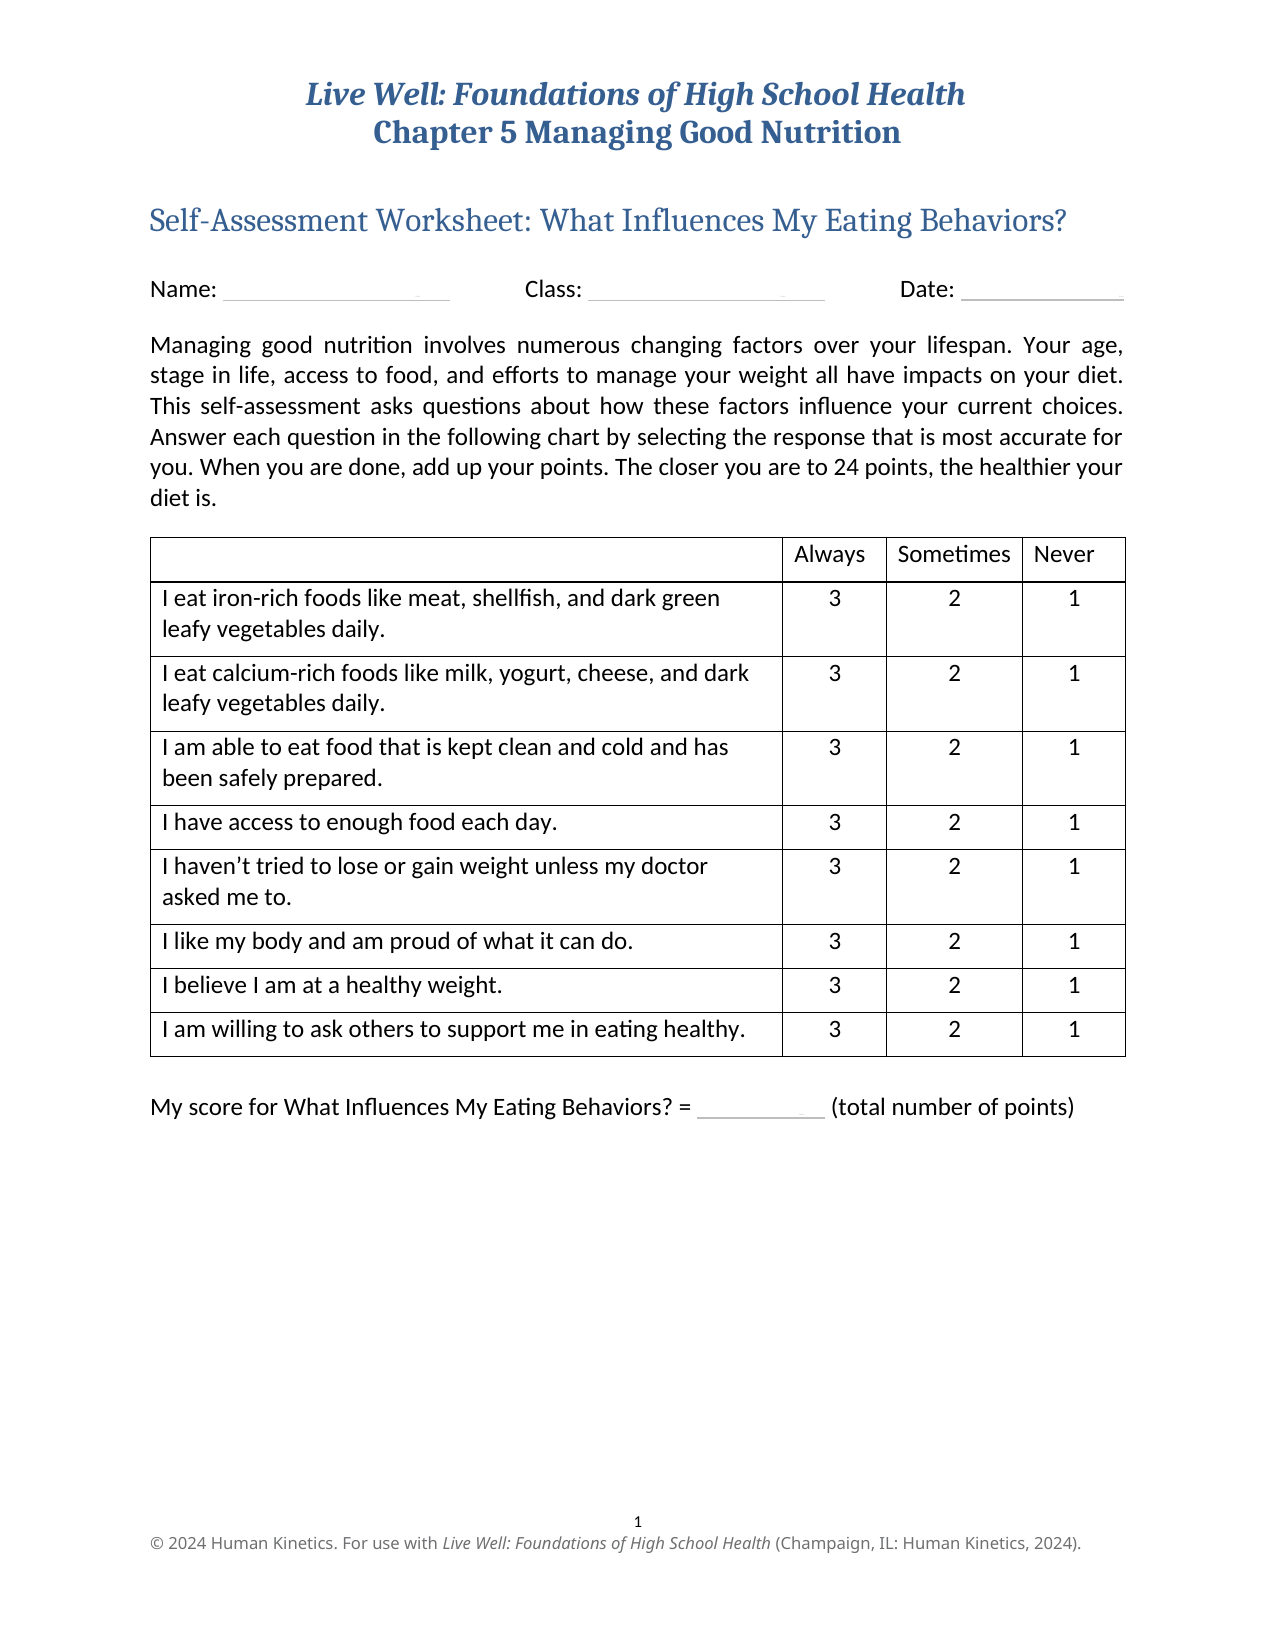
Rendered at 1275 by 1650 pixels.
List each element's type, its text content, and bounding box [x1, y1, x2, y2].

table_cell 1 [1023, 969, 1125, 1012]
subtitle Self-Assessment Worksheet: What Influences My Eating Behaviors? [150, 201, 1125, 240]
table_header [151, 538, 782, 581]
table_cell I am able to eat food that is kept clean and cold and has been safely prepared. [151, 732, 782, 805]
table_cell 3 [783, 1013, 886, 1056]
table_cell 2 [887, 583, 1022, 656]
table_cell 1 [1023, 925, 1125, 968]
table_cell I am willing to ask others to support me in eating healthy. [151, 1013, 782, 1056]
table_cell 2 [887, 1013, 1022, 1056]
table_cell 3 [783, 657, 886, 731]
table_cell I believe I am at a healthy weight. [151, 969, 782, 1012]
table_cell 3 [783, 583, 886, 656]
table_cell I eat calcium-rich foods like milk, yogurt, cheese, and dark leafy vegetables daily. [151, 657, 782, 731]
table_cell 3 [783, 850, 886, 924]
table_cell I have access to enough food each day. [151, 806, 782, 849]
table_cell 2 [887, 969, 1022, 1012]
table_cell 2 [887, 732, 1022, 805]
table_cell 3 [783, 925, 886, 968]
table_cell 1 [1023, 583, 1125, 656]
table_header Always [783, 538, 886, 581]
table_header Never [1023, 538, 1125, 581]
table_header Sometimes [887, 538, 1022, 581]
table_cell 2 [887, 657, 1022, 731]
table_cell 3 [783, 969, 886, 1012]
table_cell 3 [783, 732, 886, 805]
table_cell 3 [783, 806, 886, 849]
table_cell 2 [887, 806, 1022, 849]
table_cell I like my body and am proud of what it can do. [151, 925, 782, 968]
table_cell 2 [887, 925, 1022, 968]
table_cell I eat iron-rich foods like meat, shellfish, and dark green leafy vegetables daily. [151, 583, 782, 656]
table_cell 2 [887, 850, 1022, 924]
text My score for What Influences My Eating Behaviors? = Blank (total number of points) [150, 1091, 1125, 1122]
table_cell 1 [1023, 657, 1125, 731]
table_cell 1 [1023, 732, 1125, 805]
table_cell 1 [1023, 806, 1125, 849]
table_cell 1 [1023, 1013, 1125, 1056]
table_cell I haven’t tried to lose or gain weight unless my doctor asked me to. [151, 850, 782, 924]
table_cell 1 [1023, 850, 1125, 924]
text Managing good nutrition involves numerous changing factors over your lifespan. Your age, stage in life, access to food, and efforts to manage your weight all have impacts on your diet. This self-assessment asks questions about how these factors influence your current choices. Answer each question in the following chart by selecting the response that is most accurate for you. When you are done, add up your points. The closer you are to 24 points, the healthier your diet is. [150, 329, 1125, 512]
text Name: Blank Class: Blank Date: Blank [150, 273, 1125, 304]
